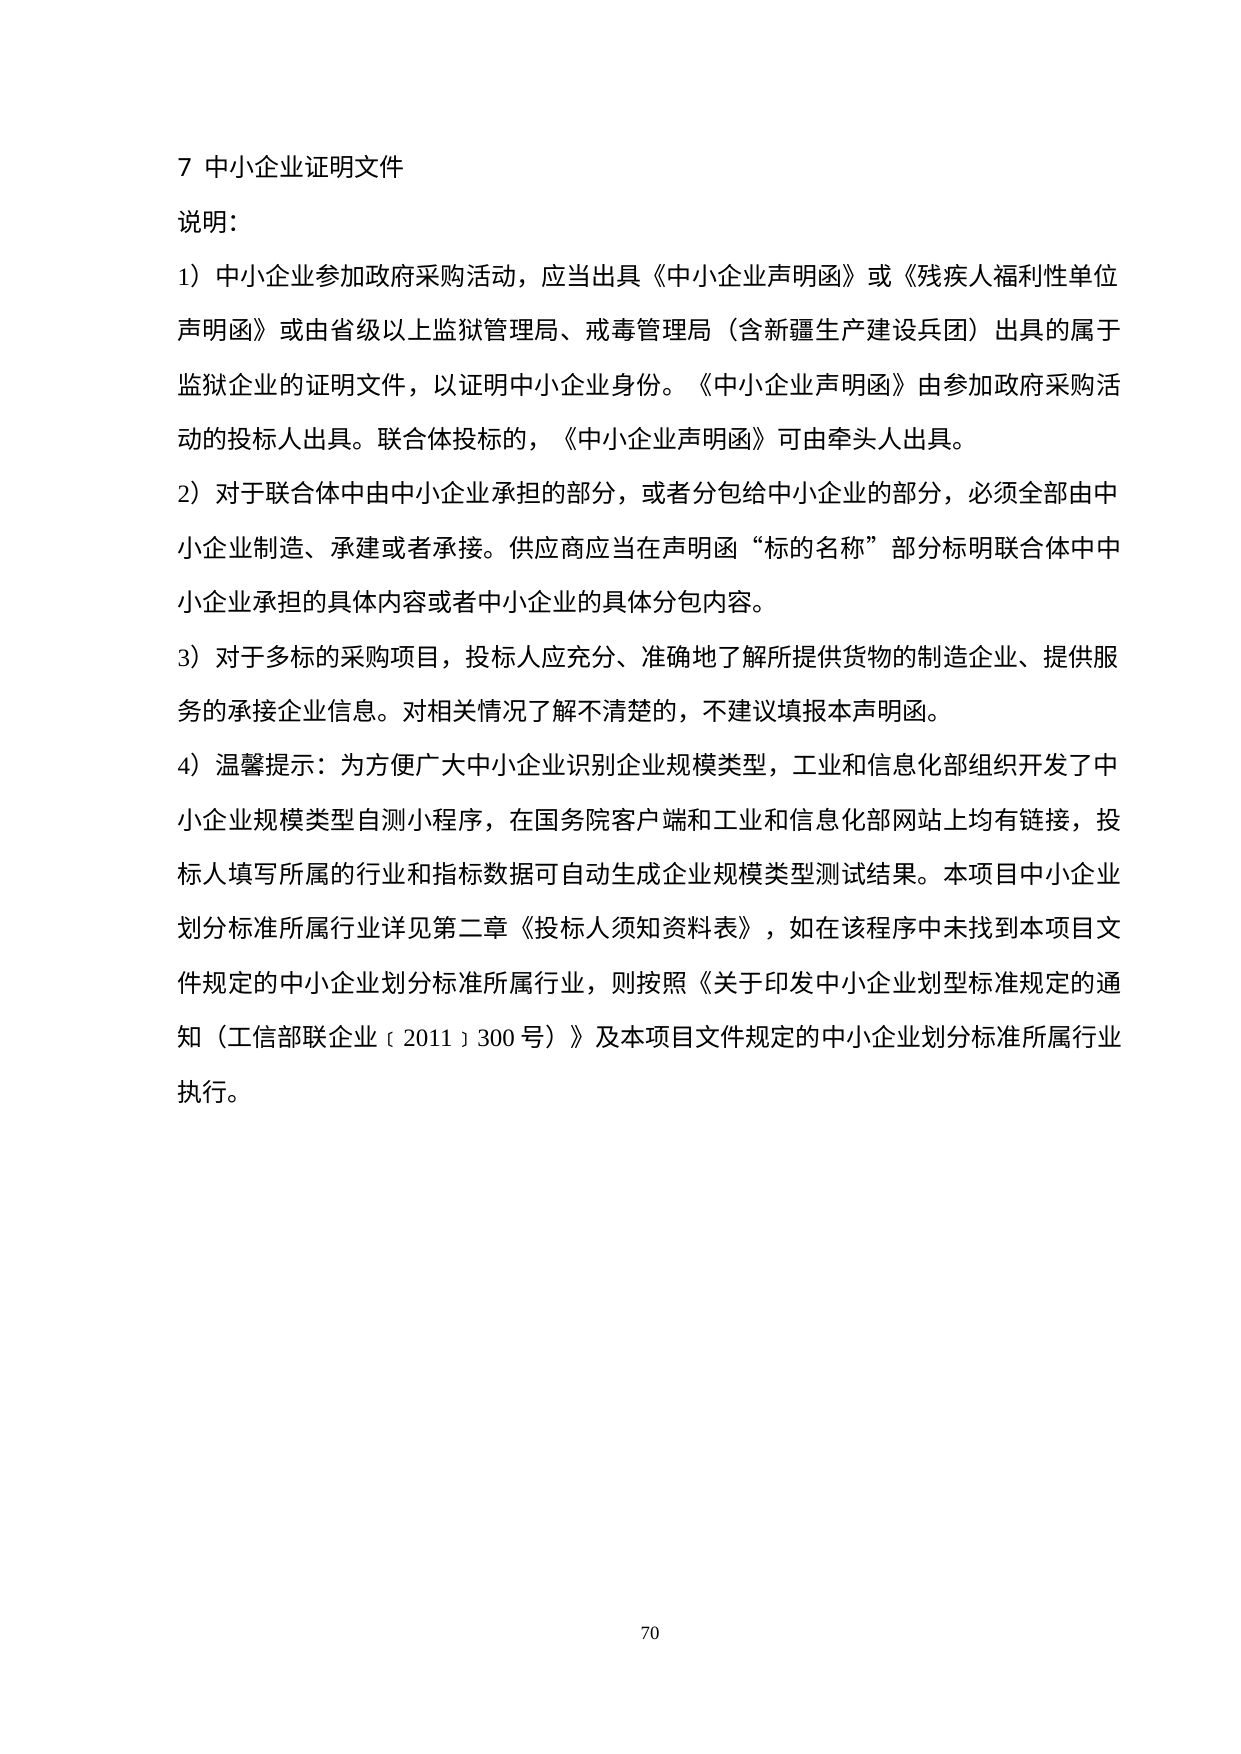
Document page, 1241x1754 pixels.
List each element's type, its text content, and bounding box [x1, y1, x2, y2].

text 4）温馨提示：为方便广大中小企业识别企业规模类型，工业和信息化部组织开发了中小企业规模类型自测小程序，在国务院客户端和工业和信息化部网站上均有链接，投标人填写所属的行业和指标数据可自动生成企业规模类型测试结果。本项目中小企业划分标准所属行业详见第二章《投标人须知资料表》，如在该程序中未找到本项目文件规定的中小企业划分标准所属行业，则按照《关于印发中小企业划型标准规定的通知（工信部联企业﹝2011﹞300号）》及本项目文件规定的中小企业划分标准所属行业执行。 [177, 746, 1122, 1108]
text 2）对于联合体中由中小企业承担的部分，或者分包给中小企业的部分，必须全部由中小企业制造、承建或者承接。供应商应当在声明函“标的名称”部分标明联合体中中小企业承担的具体内容或者中小企业的具体分包内容。 [177, 474, 1122, 619]
text 1）中小企业参加政府采购活动，应当出具《中小企业声明函》或《残疾人福利性单位声明函》或由省级以上监狱管理局、戒毒管理局（含新疆生产建设兵团）出具的属于监狱企业的证明文件，以证明中小企业身份。《中小企业声明函》由参加政府采购活动的投标人出具。联合体投标的，《中小企业声明函》可由牵头人出具。 [177, 256, 1122, 456]
text 说明： [177, 202, 1122, 238]
text 7 中小企业证明文件 [177, 148, 1122, 184]
text 3）对于多标的采购项目，投标人应充分、准确地了解所提供货物的制造企业、提供服务的承接企业信息。对相关情况了解不清楚的，不建议填报本声明函。 [177, 637, 1122, 728]
